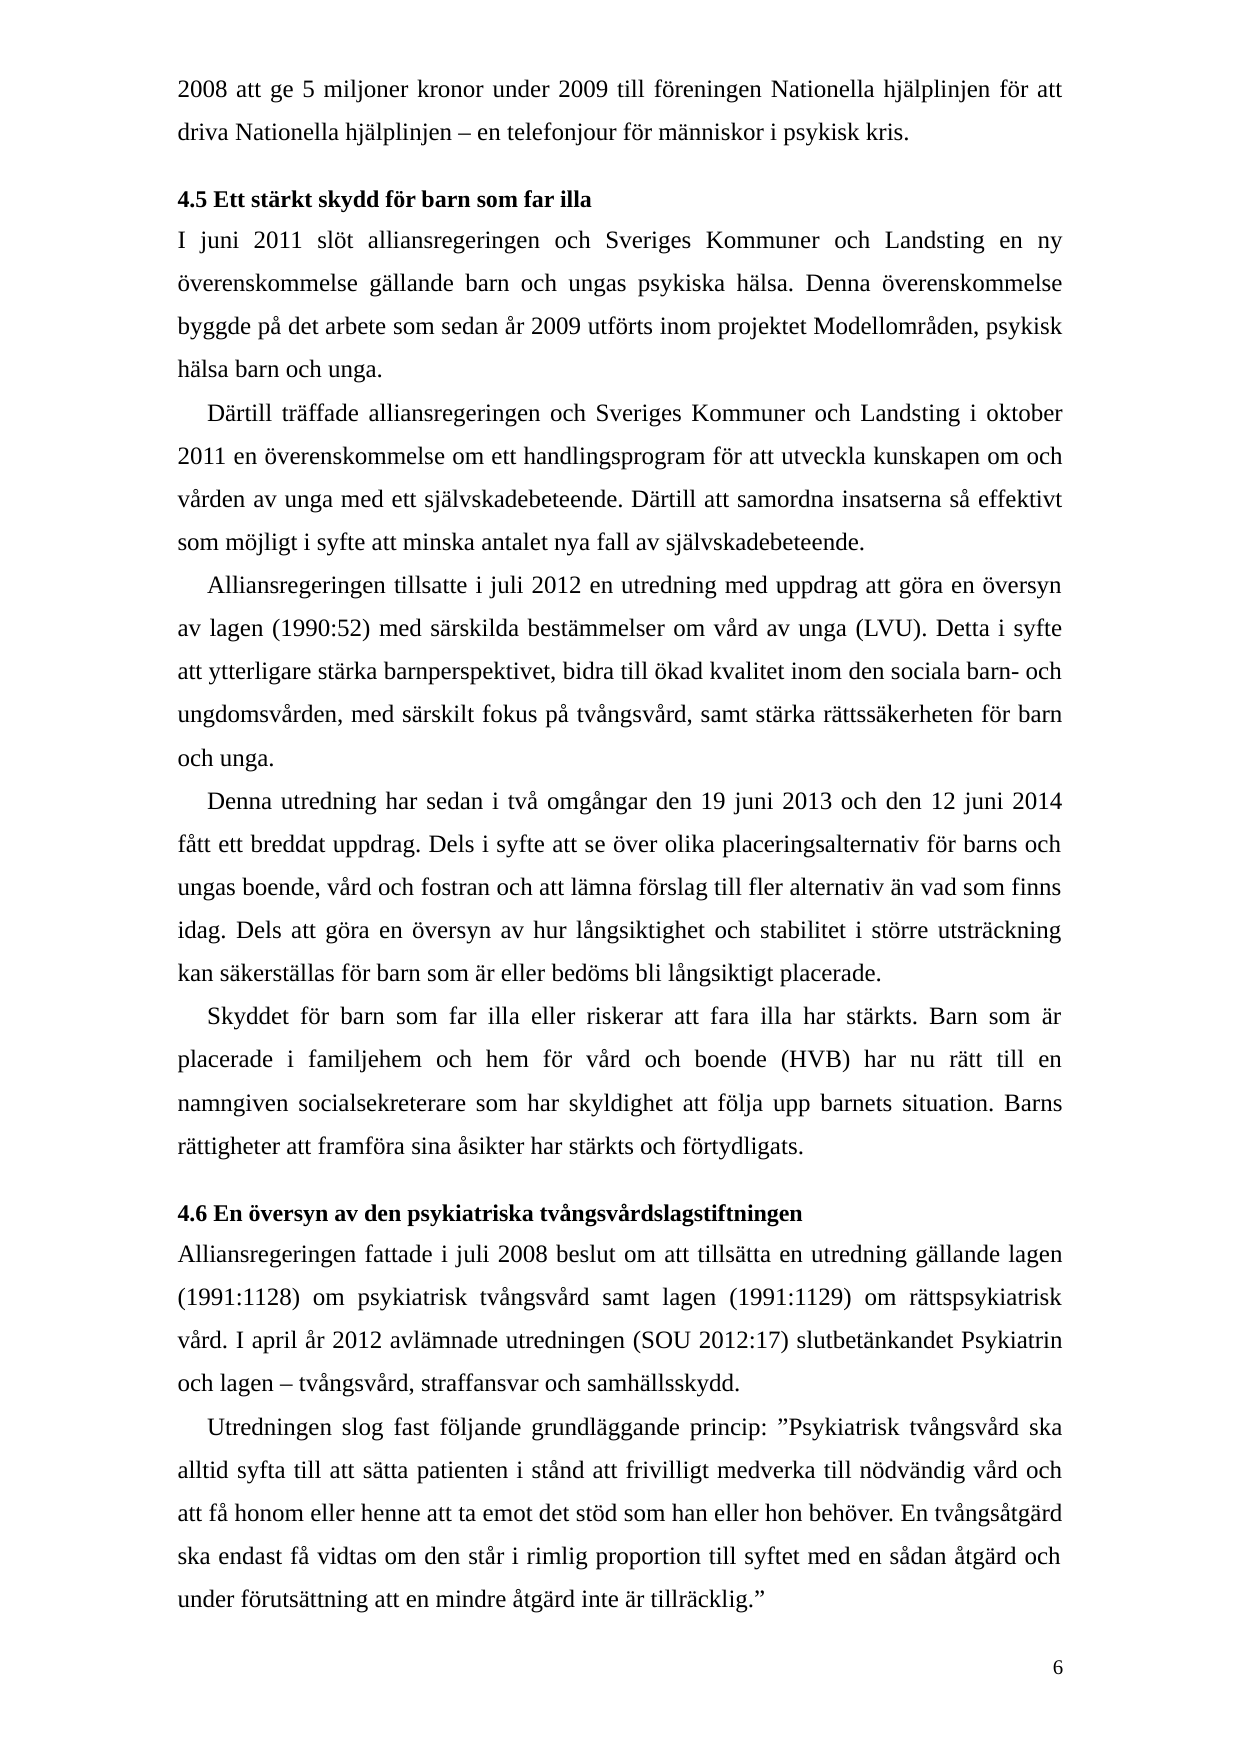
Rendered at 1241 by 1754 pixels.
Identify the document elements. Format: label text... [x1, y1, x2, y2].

subtitle 4.5 Ett stärkt skydd för barn som far illa [177, 185, 1063, 213]
text Därtill träffade alliansregeringen och Sveriges Kommuner och Landsting i oktober 2011 en överenskommelse om ett handlingsprogram för att utveckla kunskapen om och vården av unga med ett självskadebeteende. Därtill att samordna insatserna så effektivt som möjligt i syfte att minska antalet nya fall av självskadebeteende. [177, 398, 1063, 556]
text Alliansregeringen tillsatte i juli 2012 en utredning med uppdrag att göra en översyn av lagen (1990:52) med särskilda bestämmelser om vård av unga (LVU). Detta i syfte att ytterligare stärka barnperspektivet, bidra till ökad kvalitet inom den sociala barn- och ungdomsvården, med särskilt fokus på tvångsvård, samt stärka rättssäkerheten för barn och unga. [177, 570, 1063, 771]
text Denna utredning har sedan i två omgångar den 19 juni 2013 och den 12 juni 2014 fått ett breddat uppdrag. Dels i syfte att se över olika placeringsalternativ för barns och ungas boende, vård och fostran och att lämna förslag till fler alternativ än vad som finns idag. Dels att göra en översyn av hur långsiktighet och stabilitet i större utsträckning kan säkerställas för barn som är eller bedöms bli långsiktigt placerade. [177, 786, 1063, 987]
text Utredningen slog fast följande grundläggande princip: ”Psykiatrisk tvångsvård ska alltid syfta till att sätta patienten i stånd att frivilligt medverka till nödvändig vård och att få honom eller henne att ta emot det stöd som han eller hon behöver. En tvångsåtgärd ska endast få vidtas om den står i rimlig proportion till syftet med en sådan åtgärd och under förutsättning att en mindre åtgärd inte är tillräcklig.” [177, 1412, 1063, 1613]
text I juni 2011 slöt alliansregeringen och Sveriges Kommuner och Landsting en ny överenskommelse gällande barn och ungas psykiska hälsa. Denna överenskommelse byggde på det arbete som sedan år 2009 utförts inom projektet Modellområden, psykisk hälsa barn och unga. [177, 225, 1063, 383]
text Alliansregeringen fattade i juli 2008 beslut om att tillsätta en utredning gällande lagen (1991:1128) om psykiatrisk tvångsvård samt lagen (1991:1129) om rättspsykiatrisk vård. I april år 2012 avlämnade utredningen (SOU 2012:17) slutbetänkandet Psykiatrin och lagen – tvångsvård, straffansvar och samhällsskydd. [177, 1239, 1063, 1397]
text Skyddet för barn som far illa eller riskerar att fara illa har stärkts. Barn som är placerade i familjehem och hem för vård och boende (HVB) har nu rätt till en namngiven socialsekreterare som har skyldighet att följa upp barnets situation. Barns rättigheter att framföra sina åsikter har stärkts och förtydligats. [177, 1001, 1063, 1159]
subtitle 4.6 En översyn av den psykiatriska tvångsvårdslagstiftningen [177, 1199, 1063, 1227]
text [177, 74, 1063, 146]
